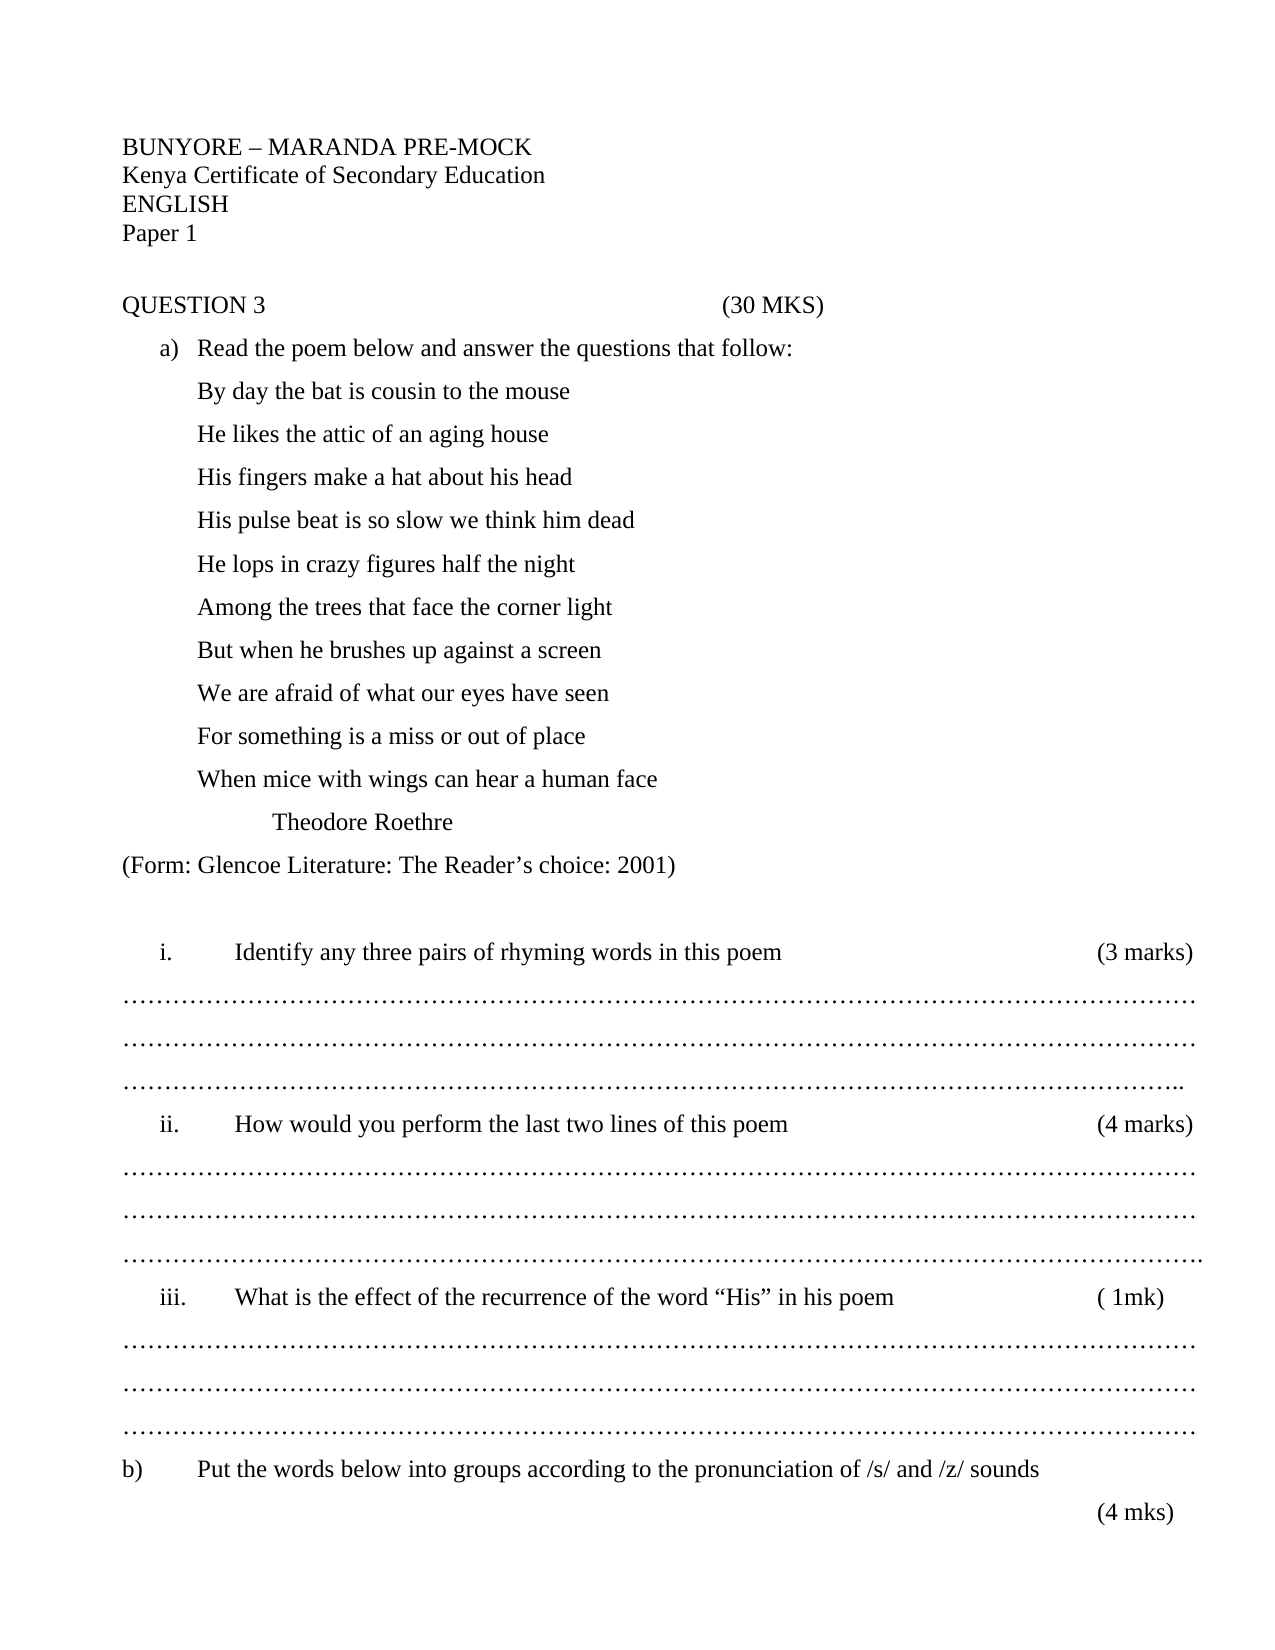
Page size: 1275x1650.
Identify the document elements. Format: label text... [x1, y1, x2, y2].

list He lops in crazy figures half the night [197, 549, 1209, 577]
text b) Put the words below into groups according to the pronunciation of /s/ and /z/ sounds (4 mks) [122, 1454, 1209, 1526]
text …………………………………………………………………………………………………………………………………………………………………………………………………………………………………………………………………………………………………………………………………………………….. [122, 980, 1209, 1095]
list By day the bat is cousin to the mouse [197, 376, 1209, 405]
list How would you perform the last two lines of this poem (4 marks) [159, 1109, 1209, 1138]
text (Form: Glencoe Literature: The Reader’s choice: 2001) [122, 851, 1209, 879]
list Read the poem below and answer the questions that follow: [159, 333, 1209, 362]
text ………………………………………………………………………………………………………………………………………………………………………………………………………………………………………………………………………………………………………………………………………………………. [122, 1152, 1209, 1267]
text QUESTION 3 (30 MKS) [122, 290, 1209, 319]
list His pulse beat is so slow we think him dead [197, 506, 1209, 534]
text Kenya Certificate of Secondary Education [122, 161, 1209, 189]
list For something is a miss or out of place [197, 721, 1209, 750]
list When mice with wings can hear a human face [197, 764, 1209, 793]
list But when he brushes up against a screen [197, 635, 1209, 664]
list He likes the attic of an aging house [197, 419, 1209, 448]
list What is the effect of the recurrence of the word “His” in his poem ( 1mk) [159, 1282, 1209, 1311]
list Identify any three pairs of rhyming words in this poem (3 marks) [159, 937, 1209, 966]
list We are afraid of what our eyes have seen [197, 678, 1209, 707]
text Theodore Roethre [122, 807, 1209, 836]
text Paper 1 [122, 218, 1209, 247]
text BUNYORE – MARANDA PRE-MOCK [122, 132, 1209, 161]
list Among the trees that face the corner light [197, 592, 1209, 621]
list His fingers make a hat about his head [197, 462, 1209, 491]
text ENGLISH [122, 189, 1209, 218]
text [122, 1325, 1209, 1440]
